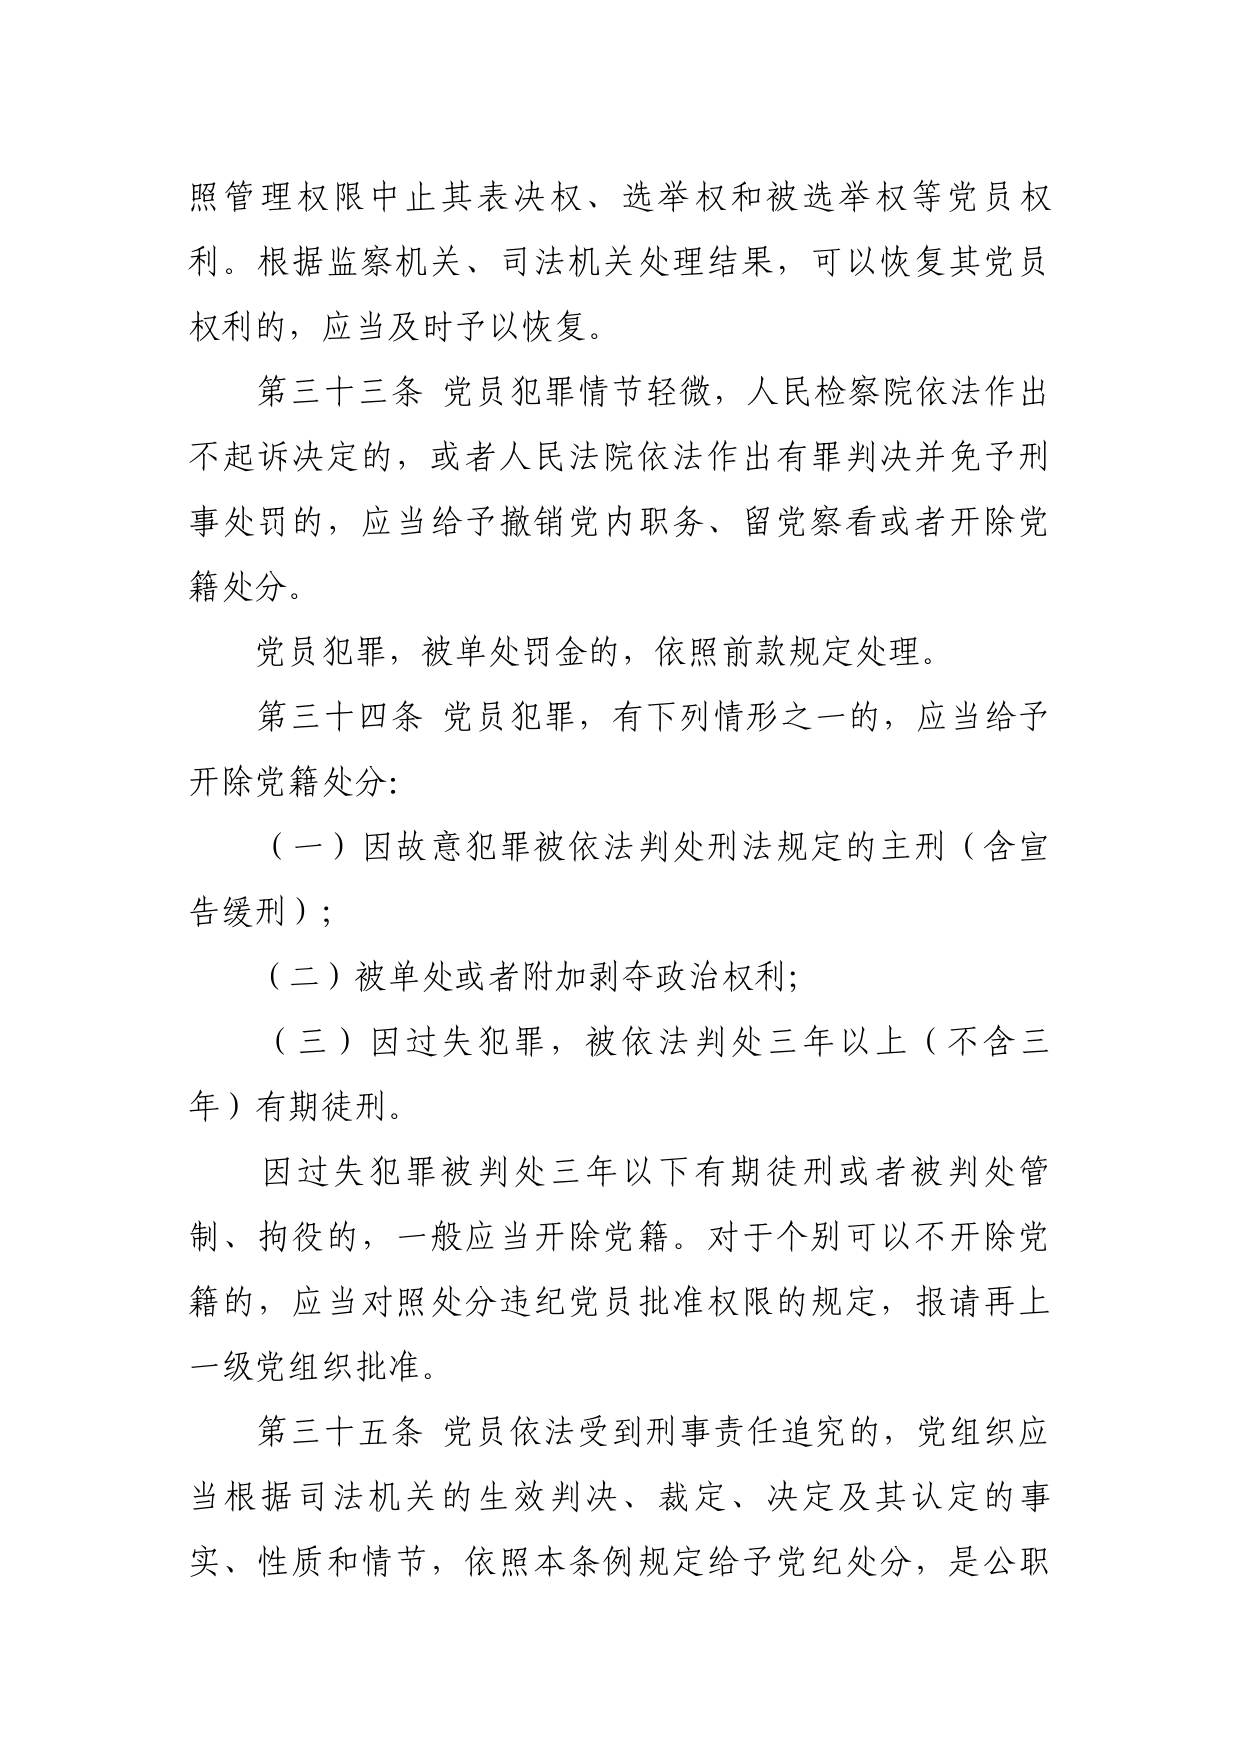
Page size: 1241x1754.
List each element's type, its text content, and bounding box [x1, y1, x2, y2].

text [187, 162, 1053, 357]
text 第三十三条 党员犯罪情节轻微，人民检察院依法作出不起诉决定的，或者人民法院依法作出有罪判决并免予刑事处罚的，应当给予撤销党内职务、留党察看或者开除党籍处分。 [187, 357, 1053, 617]
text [187, 1397, 1053, 1592]
text （三）因过失犯罪，被依法判处三年以上（不含三年）有期徒刑。 [187, 1007, 1053, 1137]
text 党员犯罪，被单处罚金的，依照前款规定处理。 [187, 617, 1053, 682]
text 因过失犯罪被判处三年以下有期徒刑或者被判处管制、拘役的，一般应当开除党籍。对于个别可以不开除党籍的，应当对照处分违纪党员批准权限的规定，报请再上一级党组织批准。 [187, 1137, 1053, 1397]
text （二）被单处或者附加剥夺政治权利； [187, 942, 1053, 1007]
text （一）因故意犯罪被依法判处刑法规定的主刑（含宣告缓刑）； [187, 812, 1053, 942]
text 第三十四条 党员犯罪，有下列情形之一的，应当给予开除党籍处分： [187, 682, 1053, 812]
